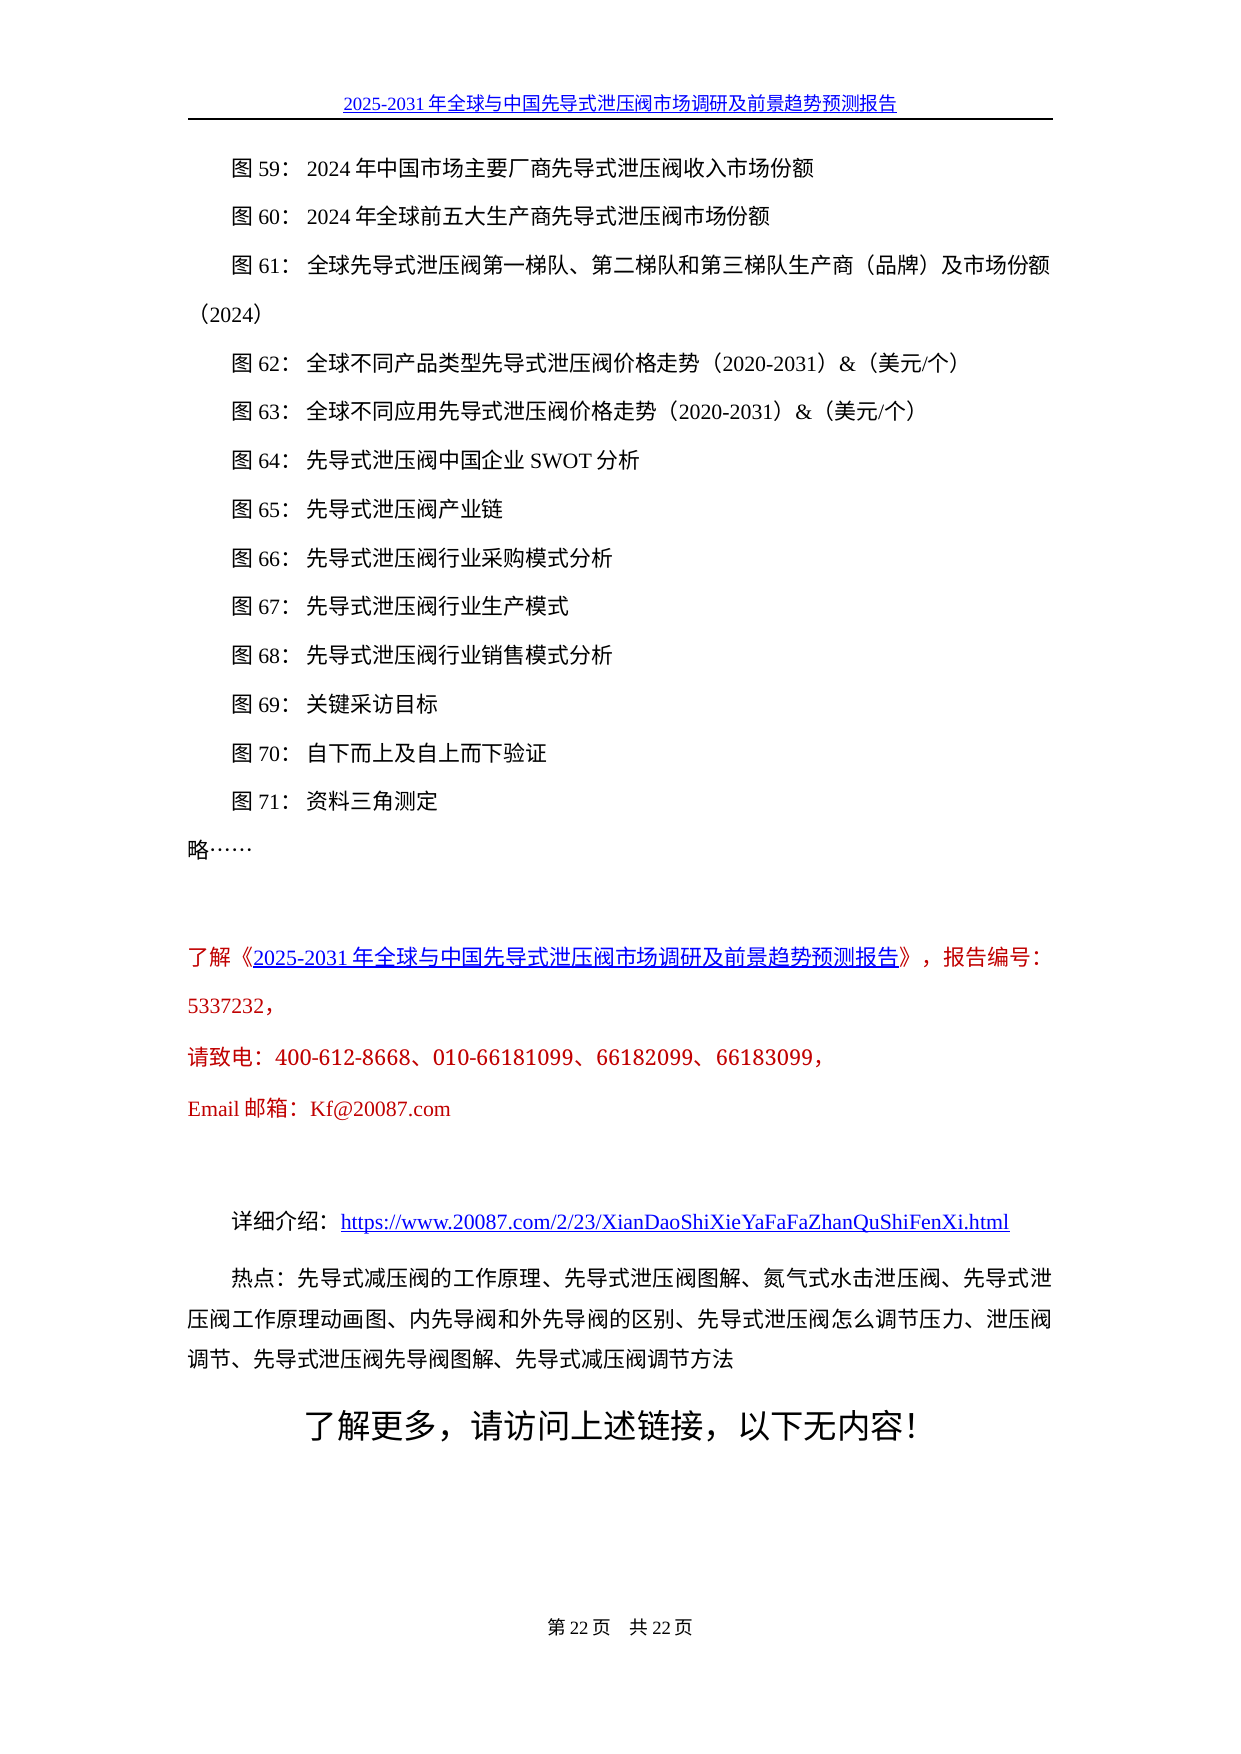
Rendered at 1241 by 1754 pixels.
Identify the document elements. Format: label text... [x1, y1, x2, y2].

text 请致电：400-612-8668、010-66181099、66182099、66183099， [187, 1039, 1053, 1072]
text 了解《2025-2031年全球与中国先导式泄压阀市场调研及前景趋势预测报告》，报告编号：5337232， [187, 939, 1053, 1020]
text Email邮箱：Kf@20087.com [187, 1091, 1053, 1123]
text 热点：先导式减压阀的工作原理、先导式泄压阀图解、氮气式水击泄压阀、先导式泄压阀工作原理动画图、内先导阀和外先导阀的区别、先导式泄压阀怎么调节压力、泄压阀调节、先导式泄压阀先导阀图解、先导式减压阀调节方法 [187, 1261, 1053, 1374]
text 详细介绍：https://www.20087.com/2/23/XianDaoShiXieYaFaFaZhanQuShiFenXi.html [187, 1204, 1053, 1236]
title 了解更多，请访问上述链接，以下无内容！ [187, 1392, 1053, 1457]
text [187, 150, 1053, 865]
